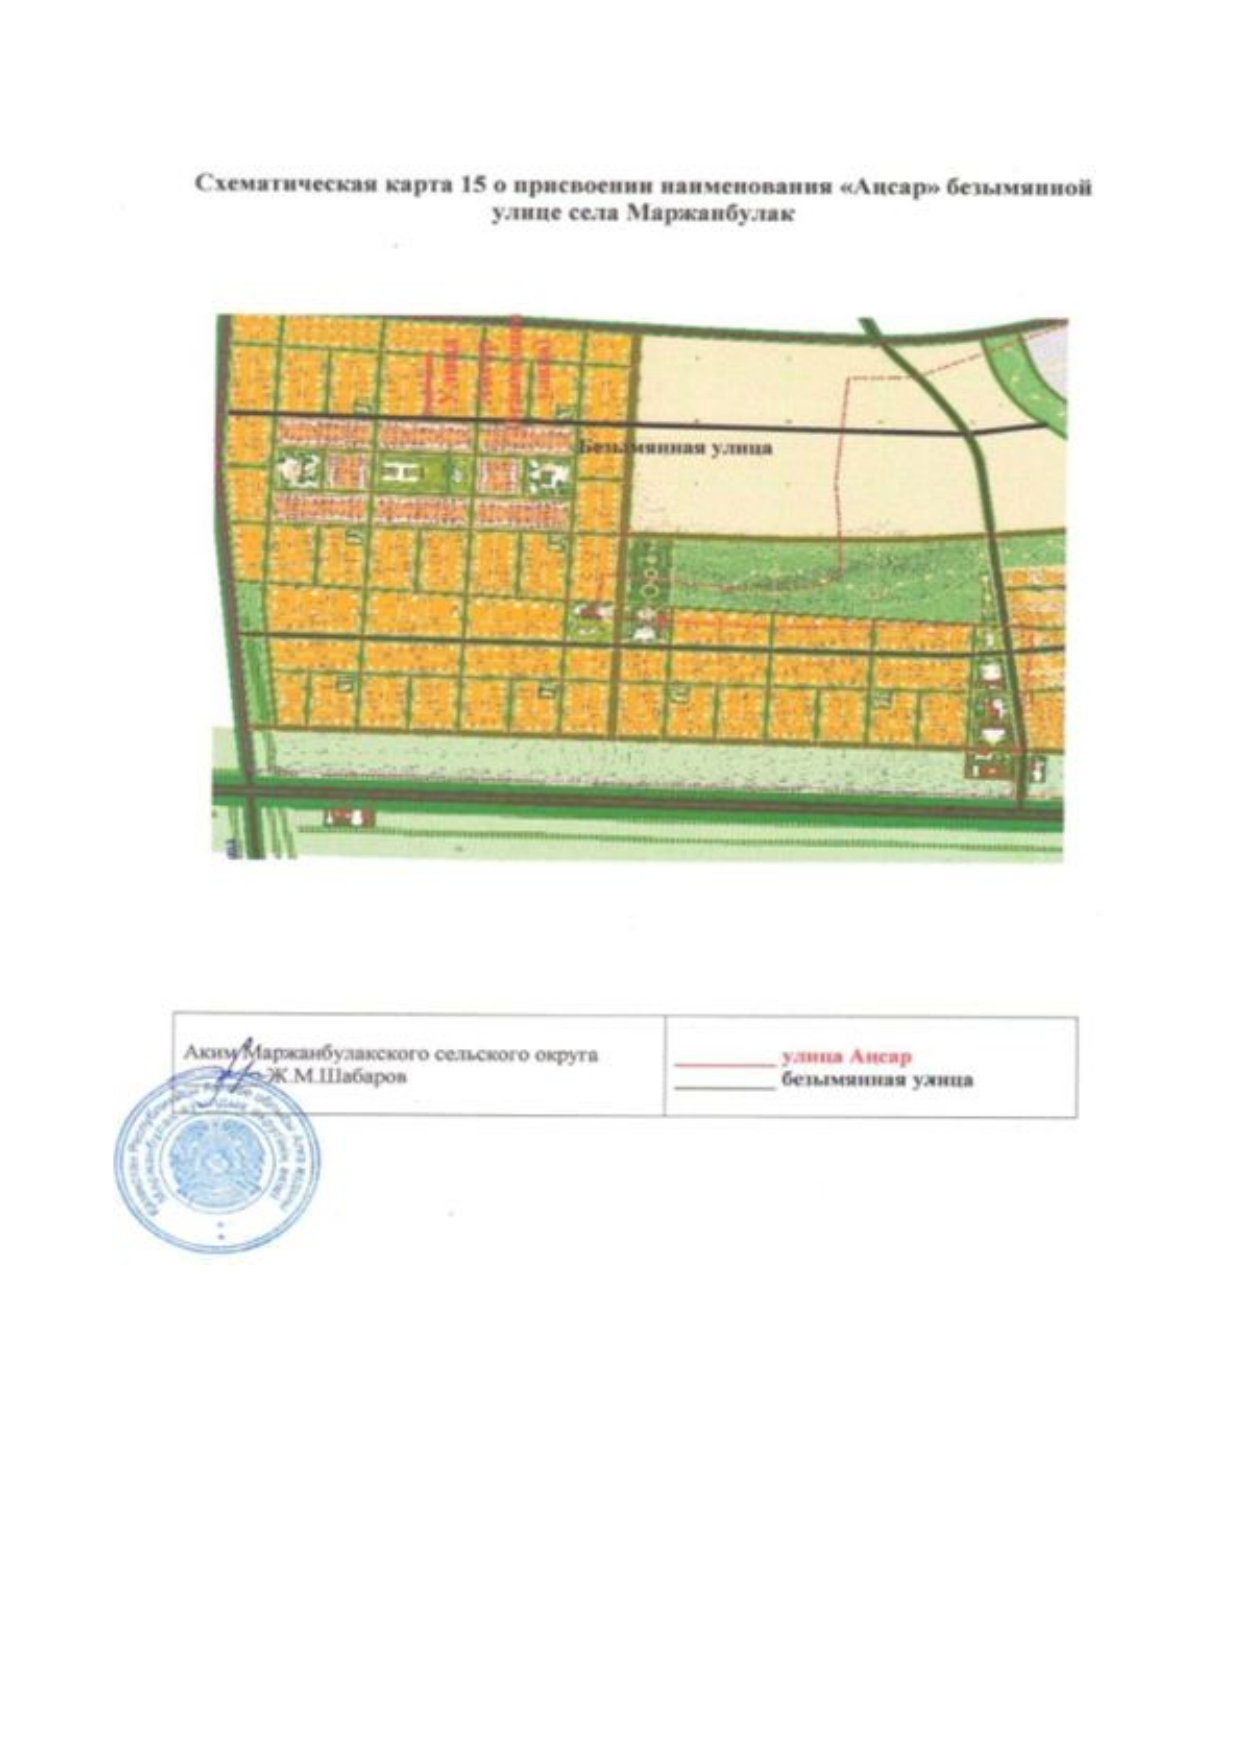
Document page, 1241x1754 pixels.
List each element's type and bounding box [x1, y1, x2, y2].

picture [112, 150, 1111, 1265]
